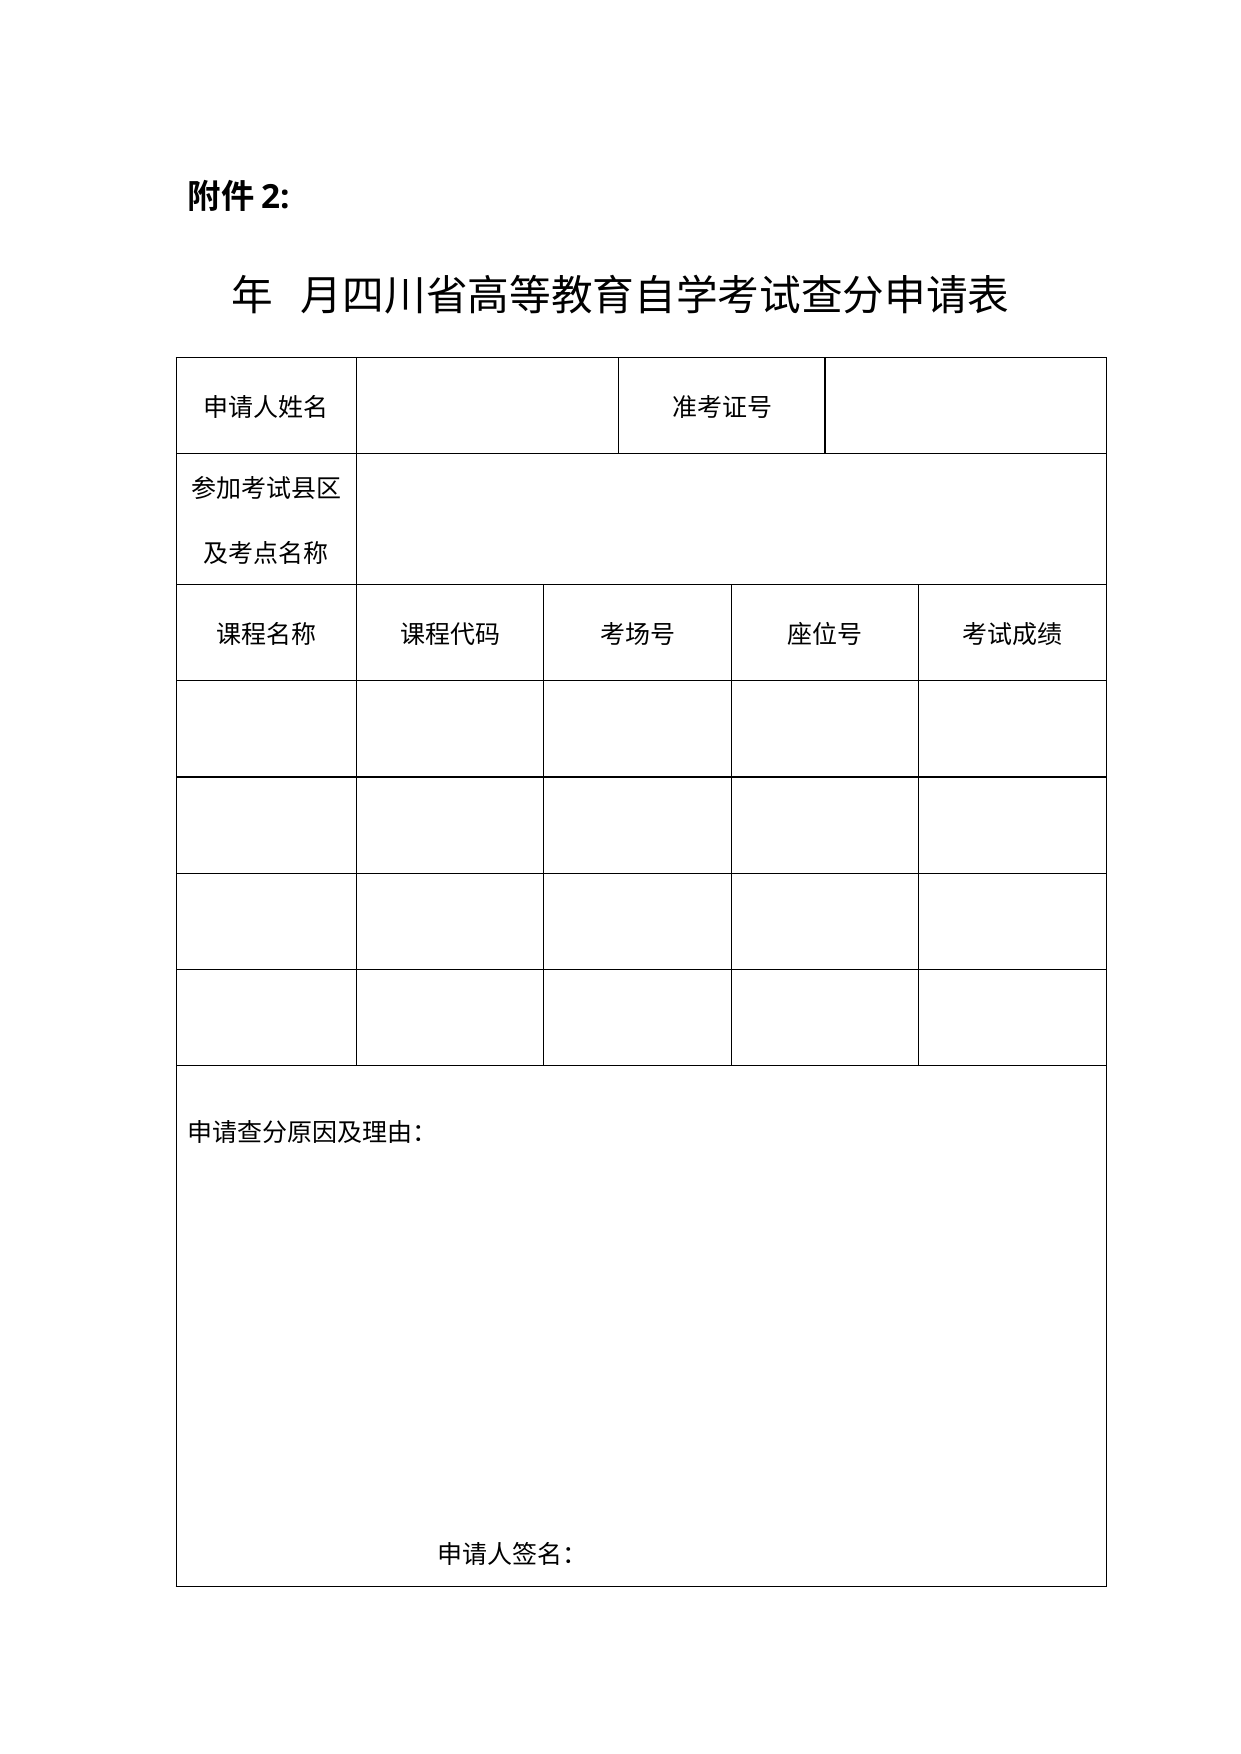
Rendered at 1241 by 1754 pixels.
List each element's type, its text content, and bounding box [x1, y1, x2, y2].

table_header 申请人姓名 [177, 358, 356, 453]
table_cell 课程名称 [177, 585, 356, 680]
text 年 月四川省高等教育自学考试查分申请表 [187, 259, 1053, 324]
table_header 准考证号 [619, 358, 824, 453]
table_cell [544, 681, 731, 776]
table_cell [919, 681, 1106, 776]
table_header [357, 358, 618, 453]
table_cell [544, 970, 731, 1064]
table_cell [732, 778, 918, 872]
table_cell [544, 778, 731, 872]
table_cell [357, 454, 1106, 584]
table_cell [732, 970, 918, 1064]
table_cell [357, 681, 543, 776]
table_cell [357, 874, 543, 968]
table_cell [919, 970, 1106, 1064]
table_cell [919, 778, 1106, 872]
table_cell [177, 1066, 1106, 1586]
table_cell [177, 778, 356, 872]
table_cell 课程代码 [357, 585, 543, 680]
table_cell [732, 681, 918, 776]
text 附件2: [187, 162, 1053, 227]
table_cell [919, 874, 1106, 968]
table_cell [544, 874, 731, 968]
table_cell [177, 874, 356, 968]
table_cell [177, 970, 356, 1064]
table_cell 考试成绩 [919, 585, 1106, 680]
table_cell 考场号 [544, 585, 731, 680]
table_cell [177, 681, 356, 776]
table_cell [357, 778, 543, 872]
table_cell 参加考试县区及考点名称 [177, 454, 356, 584]
table_header [826, 358, 1106, 453]
table_cell [357, 970, 543, 1064]
table_cell 座位号 [732, 585, 918, 680]
table_cell [732, 874, 918, 968]
